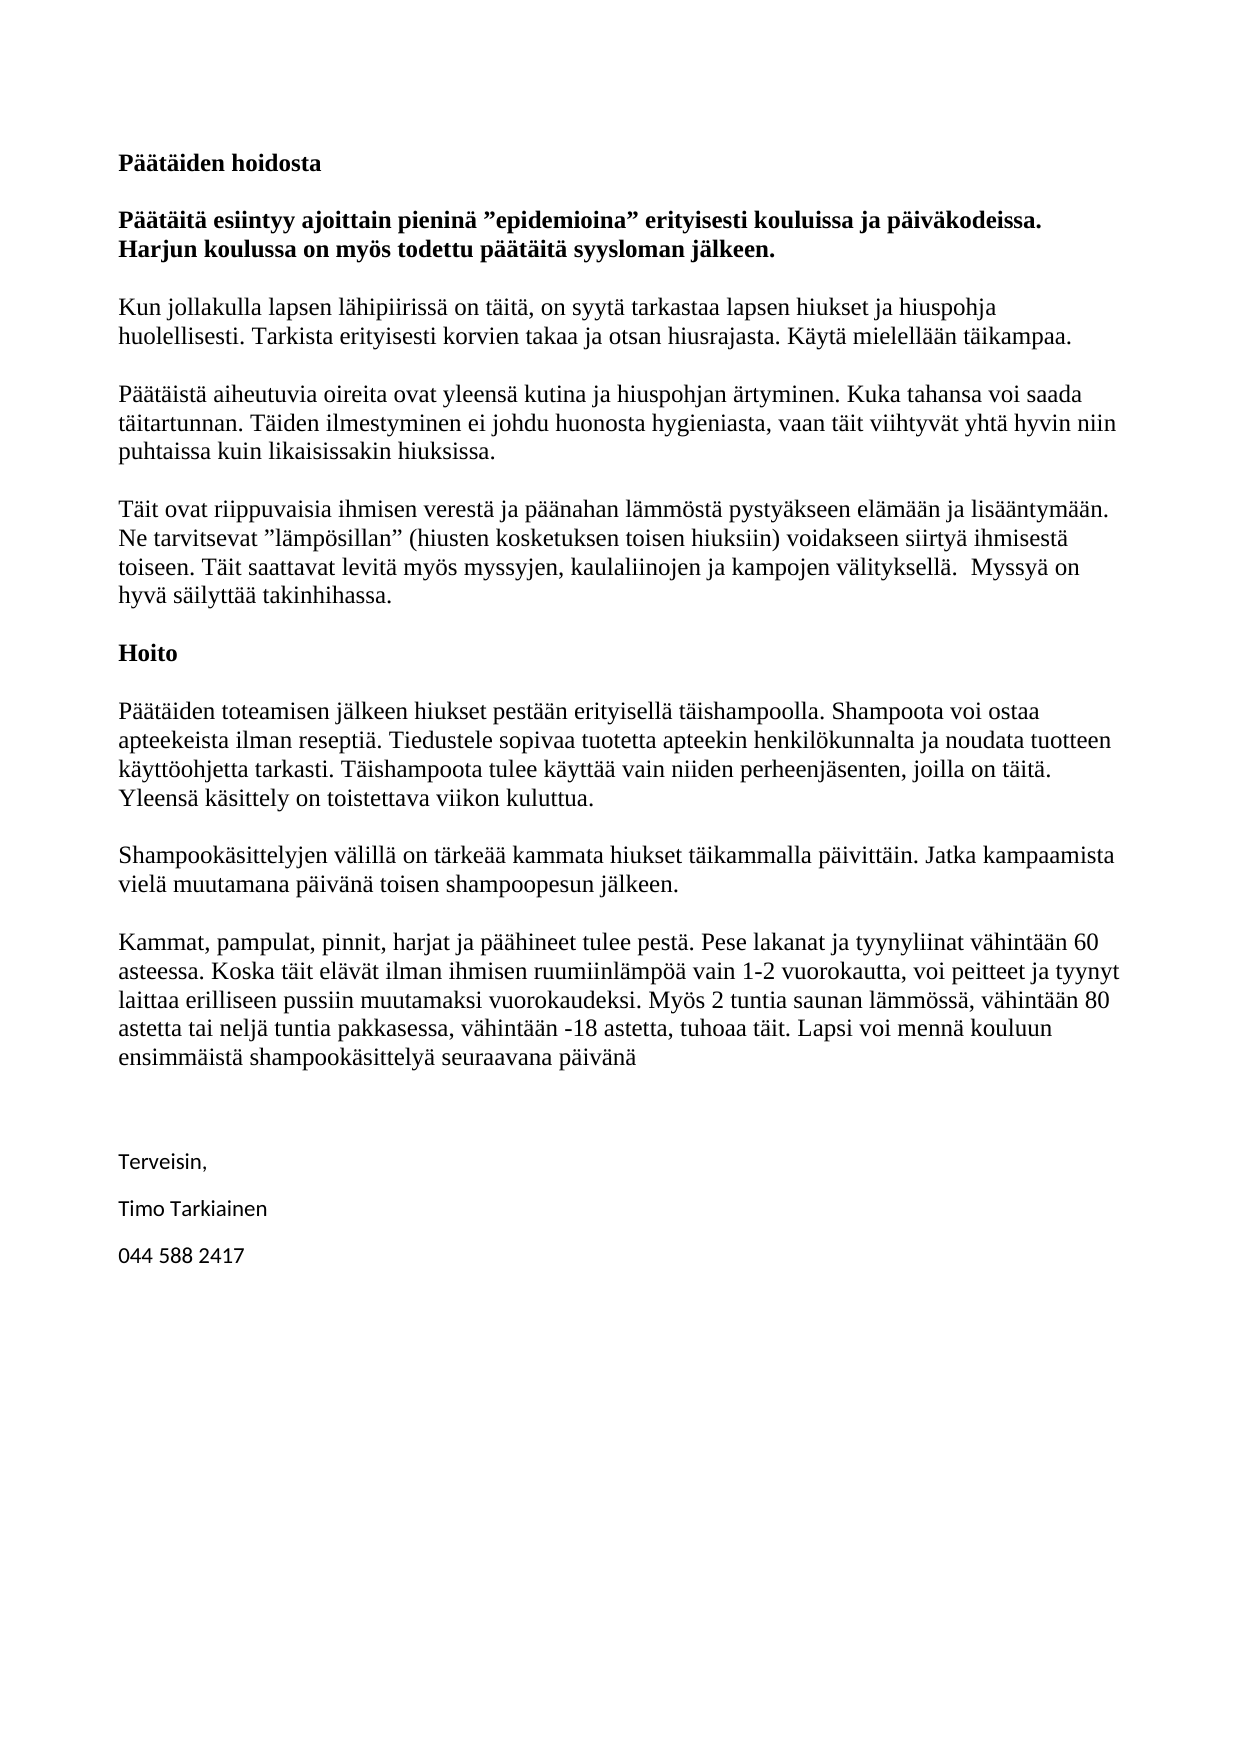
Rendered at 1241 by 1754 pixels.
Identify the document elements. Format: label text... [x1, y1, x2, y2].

text Päätäiden hoidosta [118, 148, 1122, 176]
text Päätäitä esiintyy ajoittain pieninä ”epidemioina” erityisesti kouluissa ja päiväkodeissa. Harjun koulussa on myös todettu päätäitä syysloman jälkeen. [118, 206, 1122, 263]
text Timo Tarkiainen [118, 1194, 1122, 1222]
text Shampookäsittelyjen välillä on tärkeää kammata hiukset täikammalla päivittäin. Jatka kampaamista vielä muutamana päivänä toisen shampoopesun jälkeen. [118, 841, 1122, 898]
text Kammat, pampulat, pinnit, harjat ja päähineet tulee pestä. Pese lakanat ja tyynyliinat vähintään 60 asteessa. Koska täit elävät ilman ihmisen ruumiinlämpöä vain 1-2 vuorokautta, voi peitteet ja tyynyt laittaa erilliseen pussiin muutamaksi vuorokaudeksi. Myös 2 tuntia saunan lämmössä, vähintään 80 astetta tai neljä tuntia pakkasessa, vähintään -18 astetta, tuhoaa täit. Lapsi voi mennä kouluun ensimmäistä shampookäsittelyä seuraavana päivänä [118, 927, 1122, 1071]
text Täit ovat riippuvaisia ihmisen verestä ja päänahan lämmöstä pystyäkseen elämään ja lisääntymään. Ne tarvitsevat ”lämpösillan” (hiusten kosketuksen toisen hiuksiin) voidakseen siirtyä ihmisestä toiseen. Täit saattavat levitä myös myssyjen, kaulaliinojen ja kampojen välityksellä. Myssyä on hyvä säilyttää takinhihassa. [118, 494, 1122, 609]
text Hoito [118, 638, 1122, 667]
text Kun jollakulla lapsen lähipiirissä on täitä, on syytä tarkastaa lapsen hiukset ja hiuspohja huolellisesti. Tarkista erityisesti korvien takaa ja otsan hiusrajasta. Käytä mielellään täikampaa. [118, 292, 1122, 350]
text Päätäistä aiheutuvia oireita ovat yleensä kutina ja hiuspohjan ärtyminen. Kuka tahansa voi saada täitartunnan. Täiden ilmestyminen ei johdu huonosta hygieniasta, vaan täit viihtyvät yhtä hyvin niin puhtaissa kuin likaisissakin hiuksissa. [118, 379, 1122, 465]
text Terveisin, [118, 1147, 1122, 1175]
text 044 588 2417 [118, 1241, 1122, 1269]
text Päätäiden toteamisen jälkeen hiukset pestään erityisellä täishampoolla. Shampoota voi ostaa apteekeista ilman reseptiä. Tiedustele sopivaa tuotetta apteekin henkilökunnalta ja noudata tuotteen käyttöohjetta tarkasti. Täishampoota tulee käyttää vain niiden perheenjäsenten, joilla on täitä. Yleensä käsittely on toistettava viikon kuluttua. [118, 696, 1122, 811]
